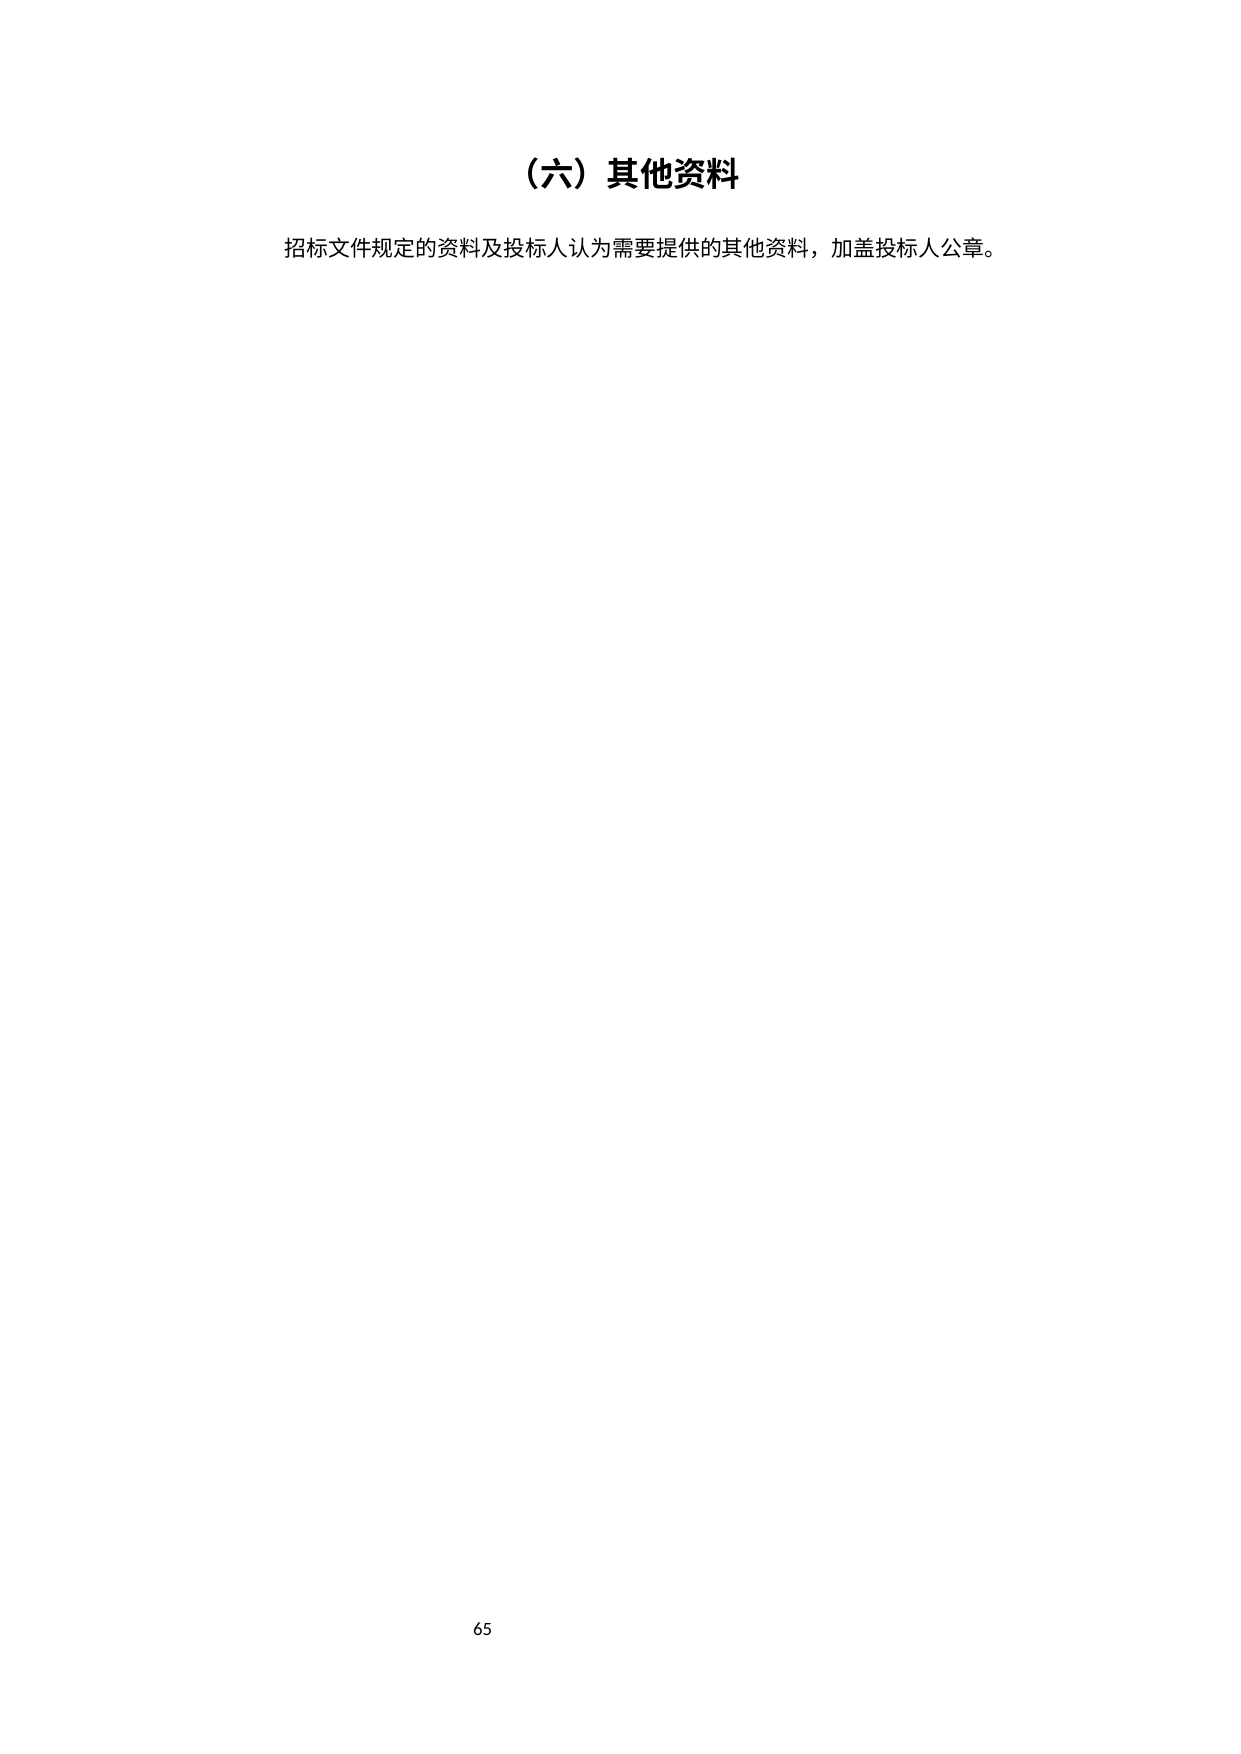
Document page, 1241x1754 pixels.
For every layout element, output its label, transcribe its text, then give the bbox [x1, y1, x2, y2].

text 招标文件规定的资料及投标人认为需要提供的其他资料，加盖投标人公章。 [148, 231, 1098, 263]
subtitle （六）其他资料 [148, 148, 1098, 196]
